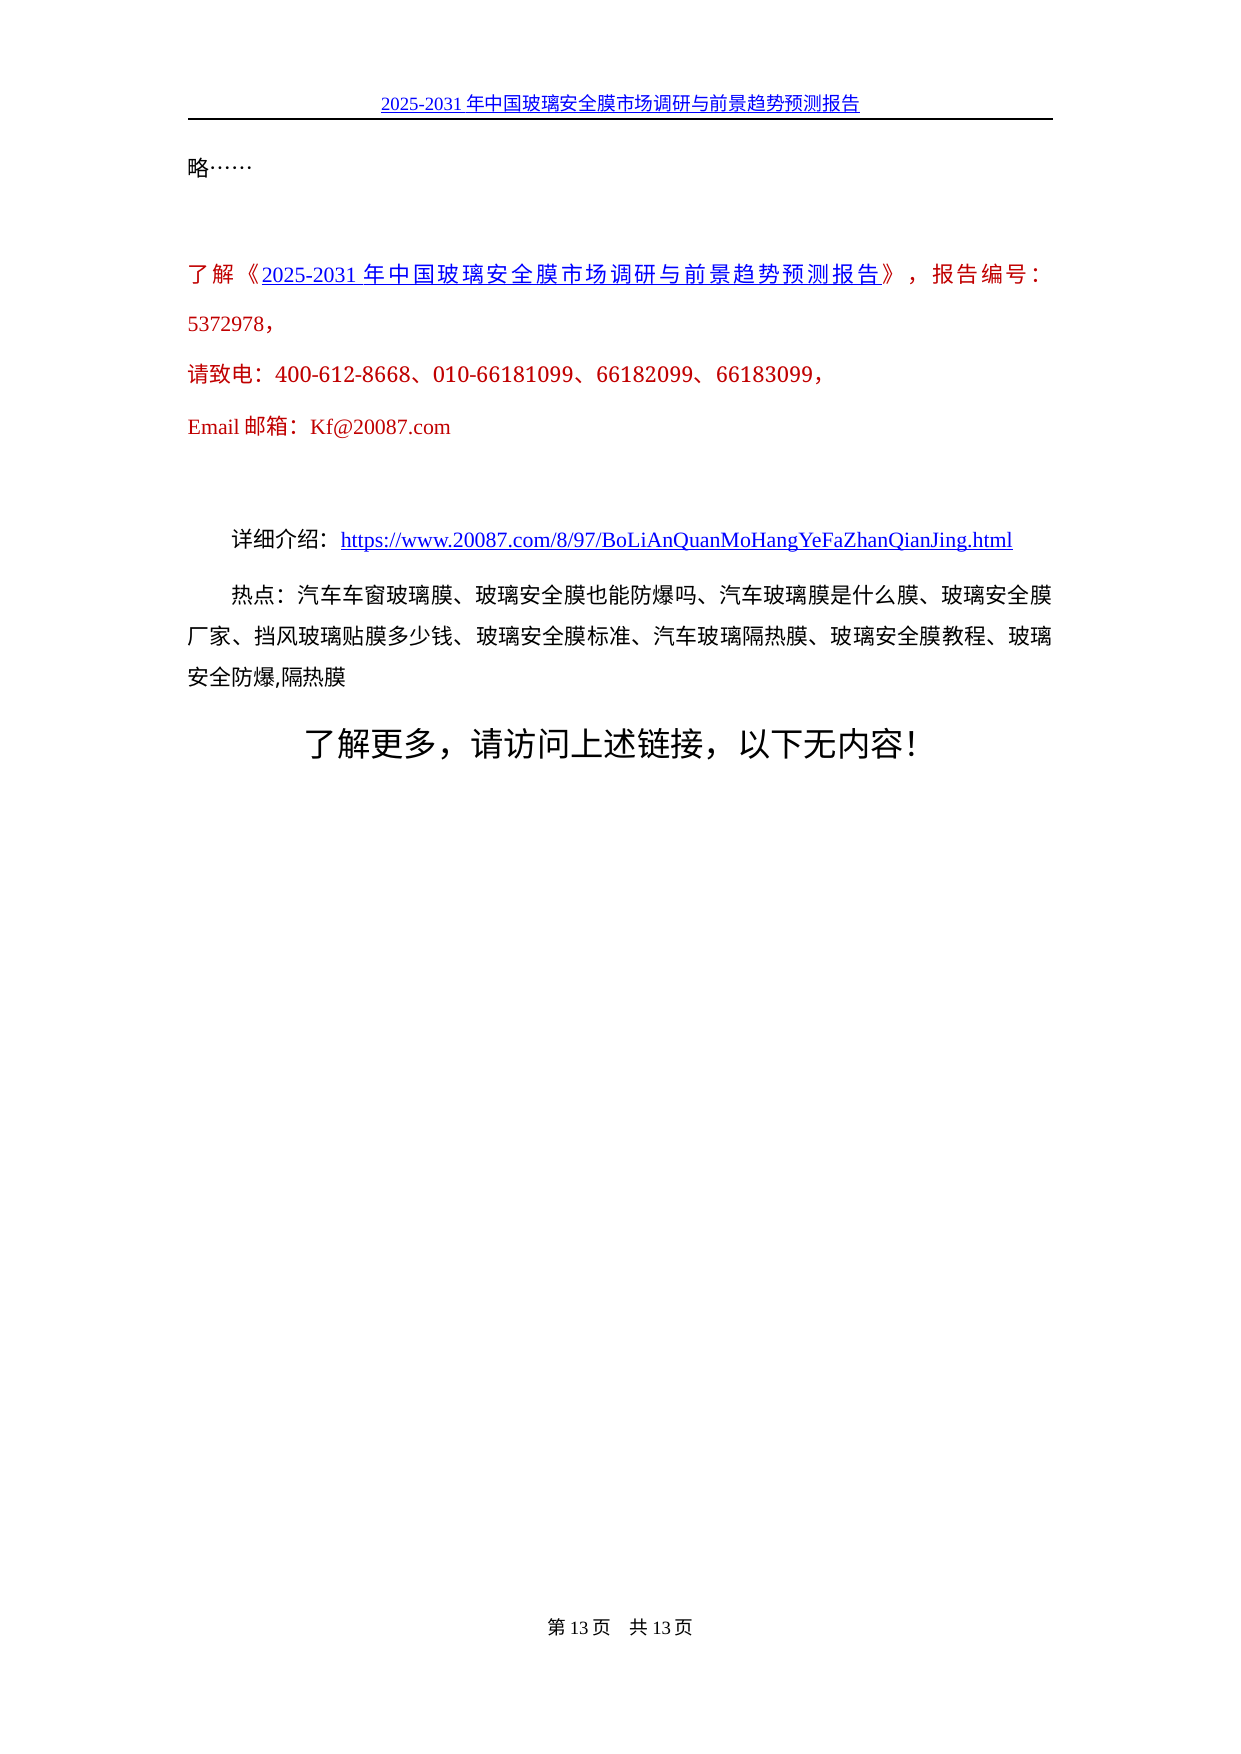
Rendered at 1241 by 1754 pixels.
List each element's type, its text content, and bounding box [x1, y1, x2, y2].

text Email邮箱：Kf@20087.com [187, 408, 1053, 441]
text 了解《2025-2031年中国玻璃安全膜市场调研与前景趋势预测报告》，报告编号：5372978， [187, 257, 1053, 338]
text 热点：汽车车窗玻璃膜、玻璃安全膜也能防爆吗、汽车玻璃膜是什么膜、玻璃安全膜厂家、挡风玻璃贴膜多少钱、玻璃安全膜标准、汽车玻璃隔热膜、玻璃安全膜教程、玻璃安全防爆,隔热膜 [187, 578, 1053, 692]
title 了解更多，请访问上述链接，以下无内容！ [187, 709, 1053, 774]
text 详细介绍：https://www.20087.com/8/97/BoLiAnQuanMoHangYeFaZhanQianJing.html [187, 521, 1053, 554]
text 请致电：400-612-8668、010-66181099、66182099、66183099， [187, 357, 1053, 389]
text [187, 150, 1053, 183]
